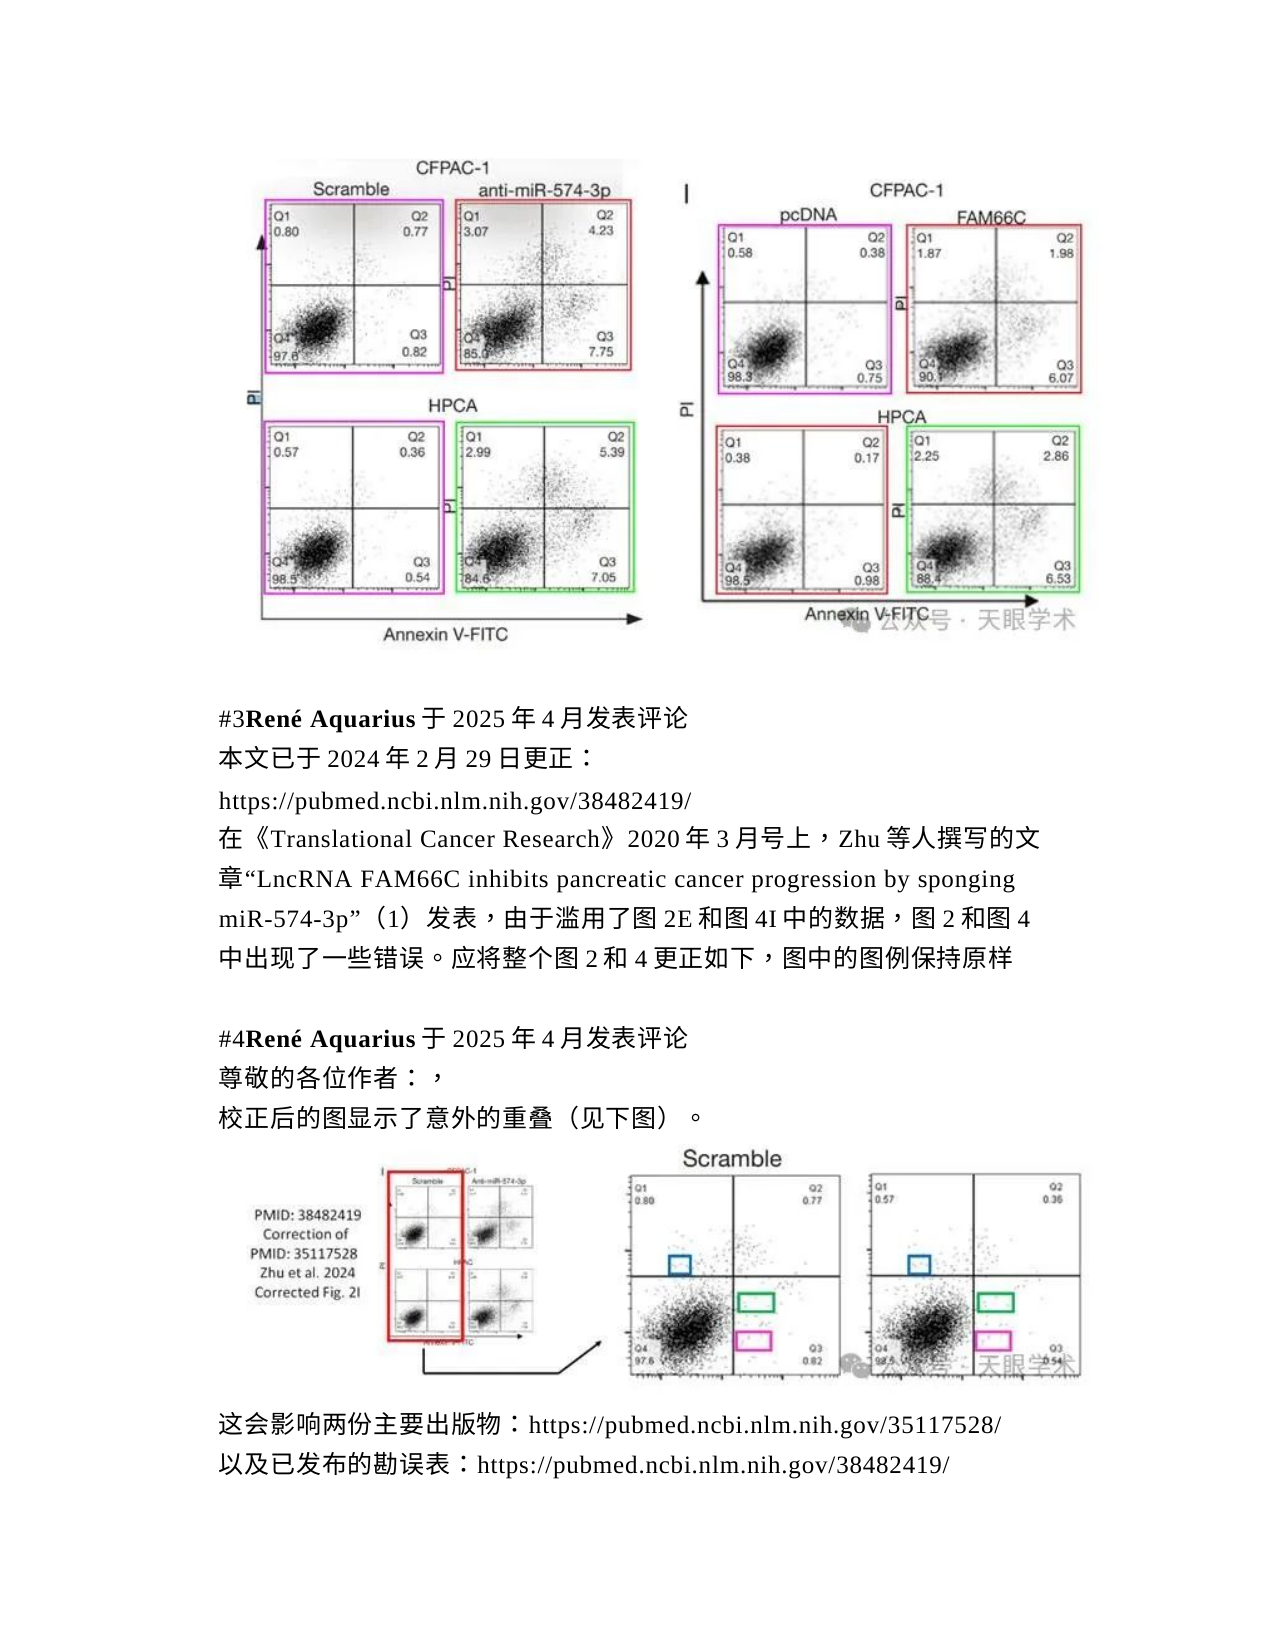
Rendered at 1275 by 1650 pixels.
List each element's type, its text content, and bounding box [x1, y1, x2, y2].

text 校正后的图显示了意外的重叠（见下图）。 [219, 1095, 1056, 1135]
text 尊敬的各位作者：， [219, 1055, 1056, 1095]
text 在《Translational Cancer Research》2020年3月号上，Zhu等人撰写的文章“LncRNA FAM66C inhibits pancreatic cancer progression by sponging miR-574-3p”（1）发表，由于滥用了图2E和图4I中的数据，图2和图4中出现了一些错误。应将整个图2和4更正如下，图中的图例保持原样 [219, 815, 1056, 975]
text https://pubmed.ncbi.nlm.nih.gov/38482419/ [219, 775, 1056, 815]
text #4René Aquarius于2025年4月发表评论 [219, 1015, 1056, 1055]
picture [237, 1134, 1104, 1401]
text 本文已于2024年2月29日更正： [219, 735, 1056, 775]
text #3René Aquarius于2025年4月发表评论 [219, 695, 1056, 735]
text 以及已发布的勘误表：https://pubmed.ncbi.nlm.nih.gov/38482419/ [219, 1440, 1056, 1480]
text 这会影响两份主要出版物：https://pubmed.ncbi.nlm.nih.gov/35117528/ [219, 1400, 1056, 1440]
picture [237, 150, 1104, 655]
